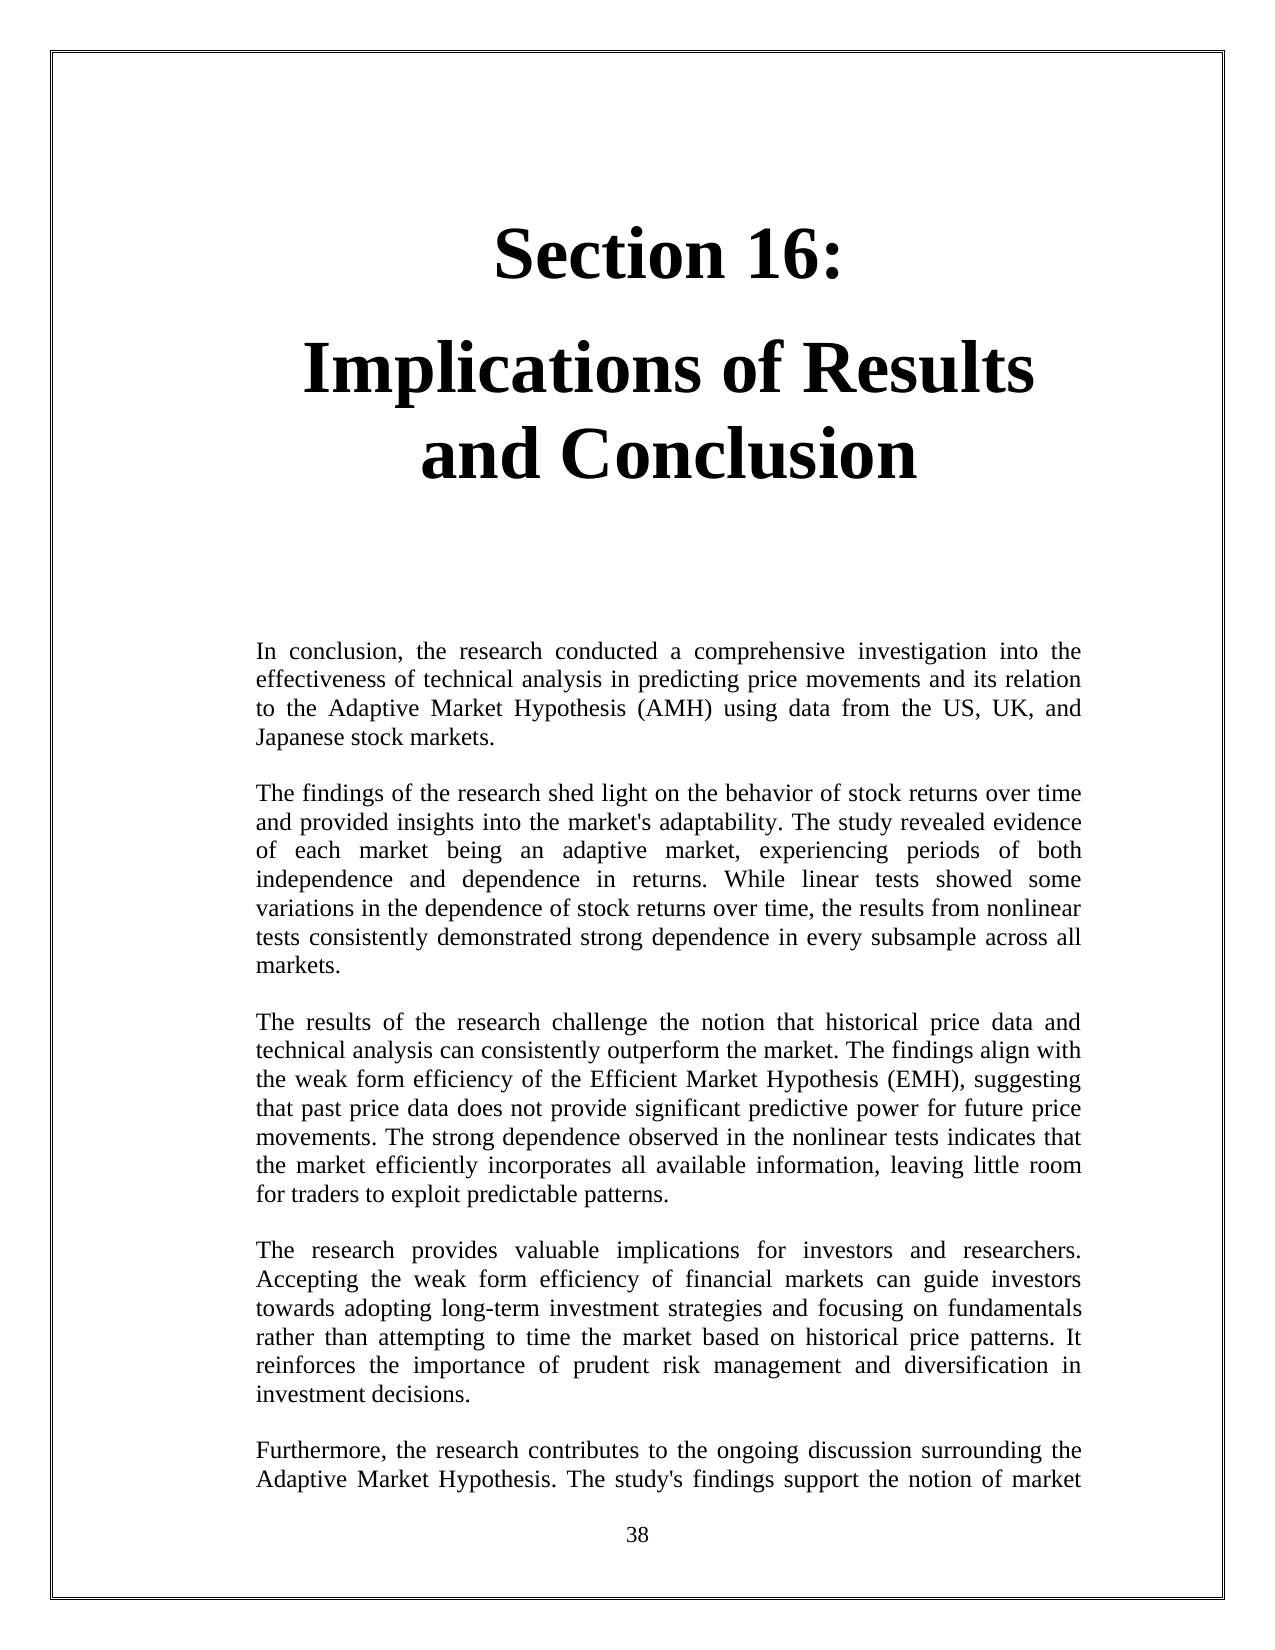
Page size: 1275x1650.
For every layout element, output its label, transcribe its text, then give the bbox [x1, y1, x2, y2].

subtitle Section 16: [256, 208, 1082, 295]
subtitle The results of the research challenge the notion that historical price data and technical analysis can consistently outperform the market. The findings align with the weak form efficiency of the Efficient Market Hypothesis (EMH), suggesting that past price data does not provide significant predictive power for future price movements. The strong dependence observed in the nonlinear tests indicates that the market efficiently incorporates all available information, leaving little room for traders to exploit predictable patterns. [256, 1007, 1082, 1208]
subtitle Implications of Results and Conclusion [256, 322, 1082, 495]
subtitle In conclusion, the research conducted a comprehensive investigation into the effectiveness of technical analysis in predicting price movements and its relation to the Adaptive Market Hypothesis (AMH) using data from the US, UK, and Japanese stock markets. [256, 636, 1082, 751]
subtitle The research provides valuable implications for investors and researchers. Accepting the weak form efficiency of financial markets can guide investors towards adopting long-term investment strategies and focusing on fundamentals rather than attempting to time the market based on historical price patterns. It reinforces the importance of prudent risk management and diversification in investment decisions. [256, 1235, 1082, 1408]
subtitle The findings of the research shed light on the behavior of stock returns over time and provided insights into the market's adaptability. The study revealed evidence of each market being an adaptive market, experiencing periods of both independence and dependence in returns. While linear tests showed some variations in the dependence of stock returns over time, the results from nonlinear tests consistently demonstrated strong dependence in every subsample across all markets. [256, 778, 1082, 979]
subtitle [256, 1435, 1082, 1493]
